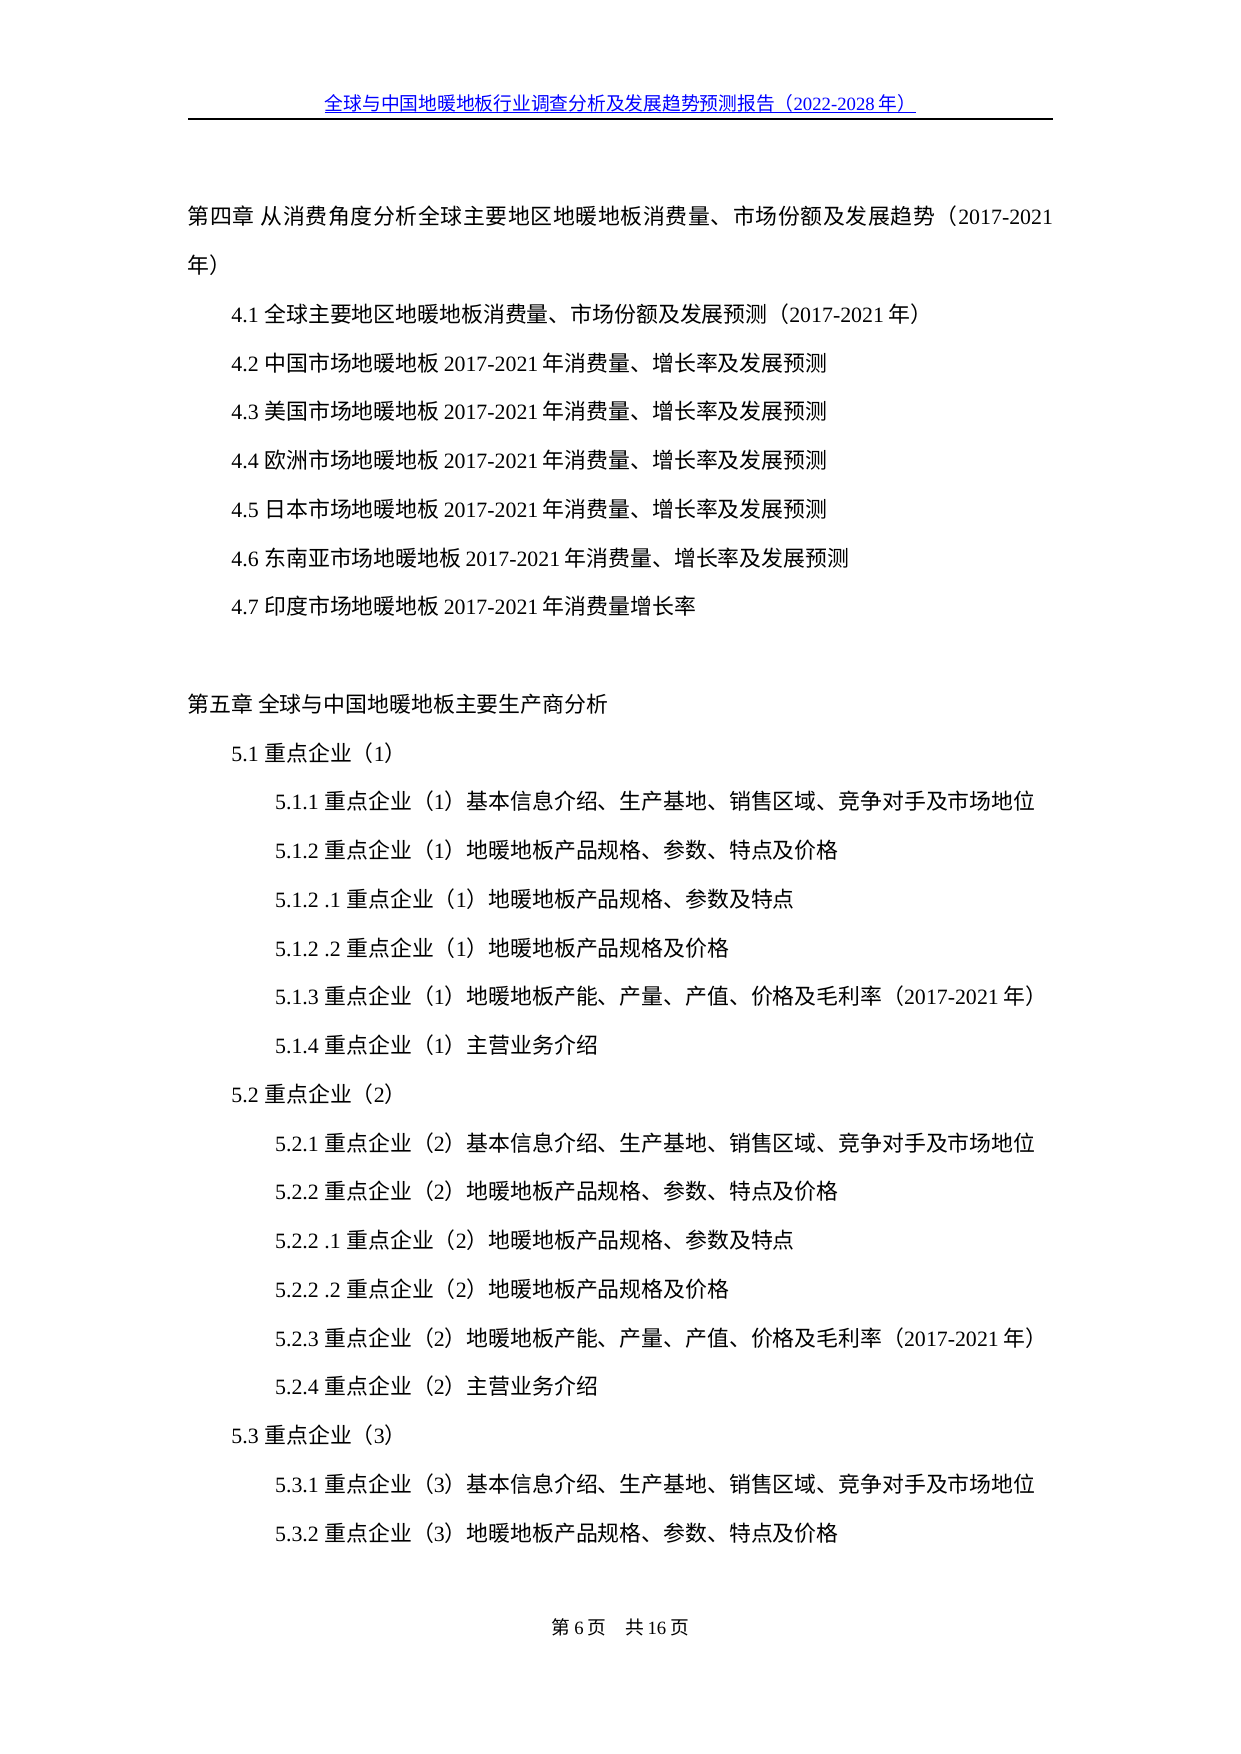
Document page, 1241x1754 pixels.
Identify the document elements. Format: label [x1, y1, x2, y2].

text [187, 150, 1053, 1548]
